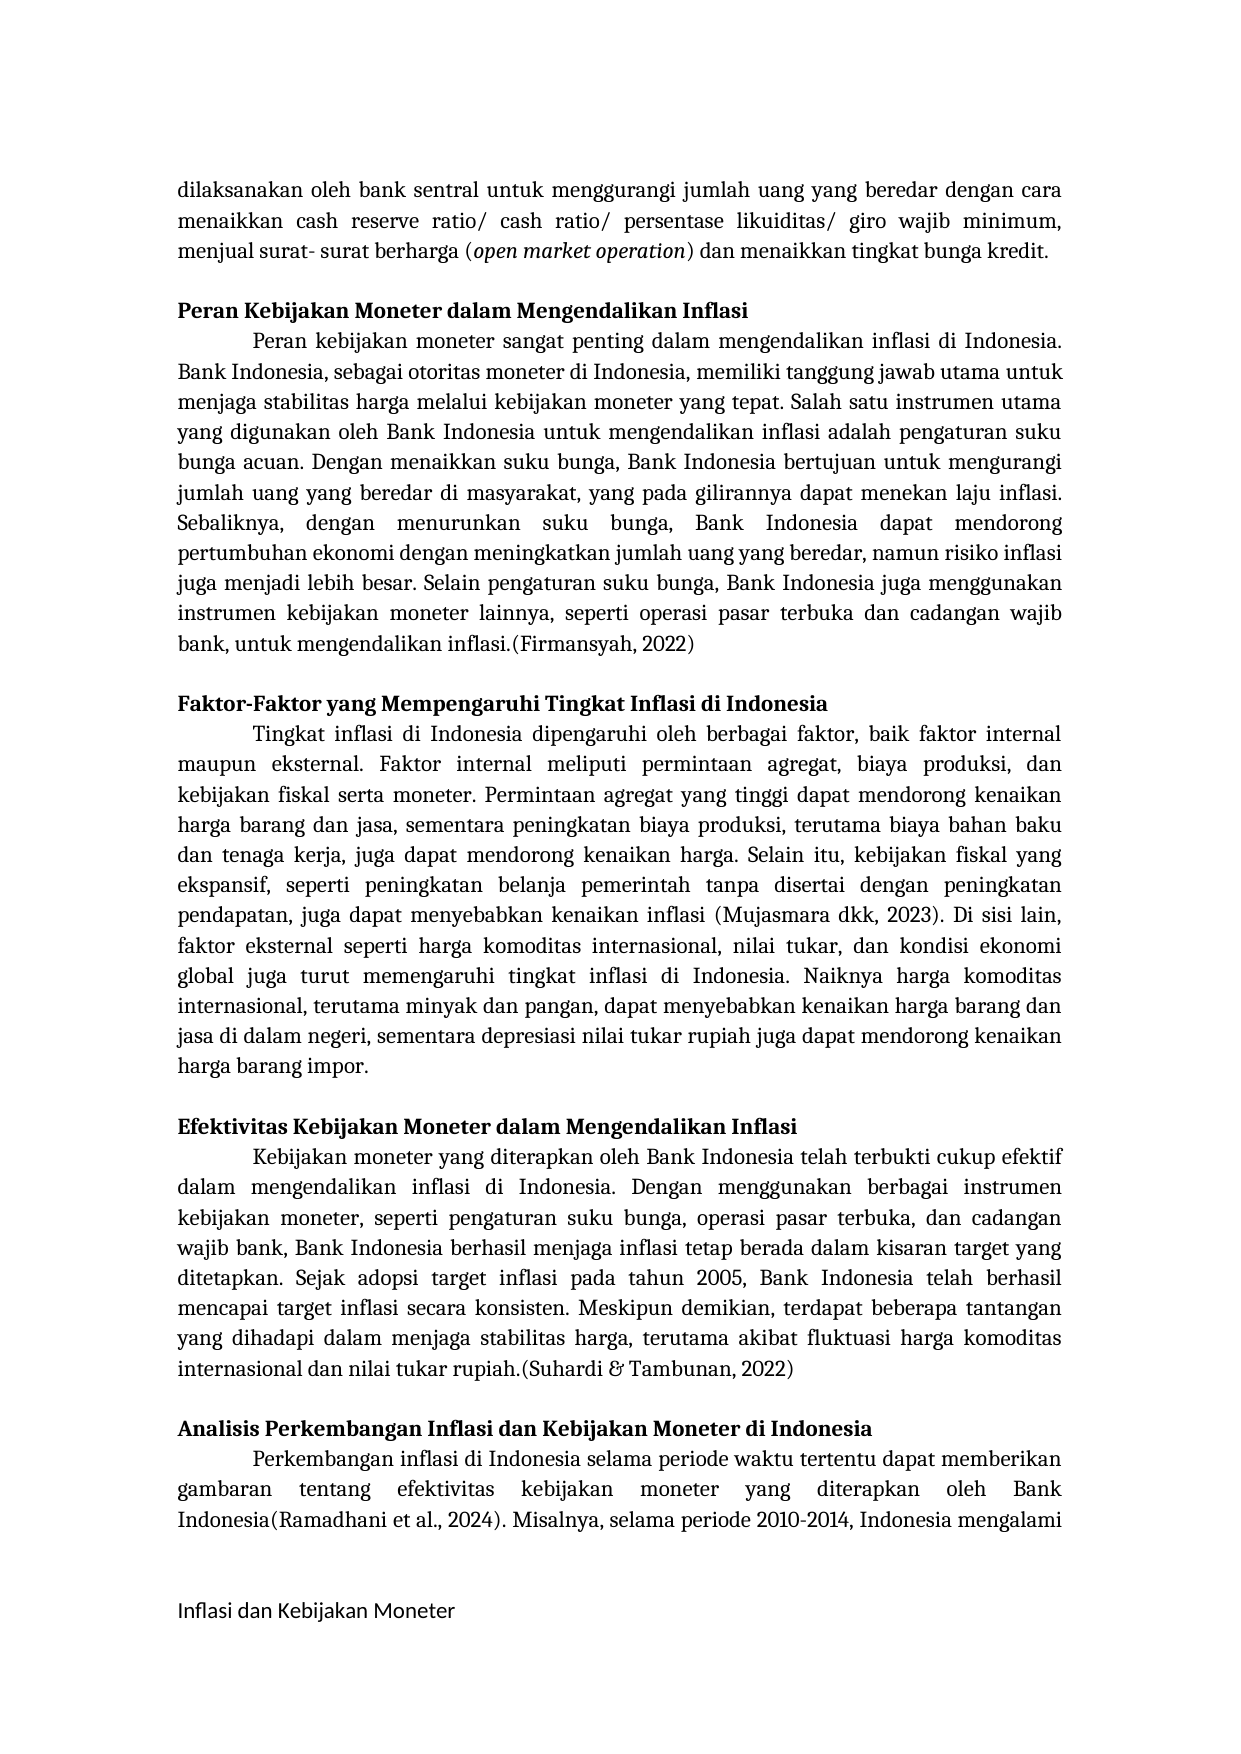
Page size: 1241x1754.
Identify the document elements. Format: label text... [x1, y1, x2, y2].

text dilaksanakan oleh bank sentral untuk menggurangi jumlah uang yang beredar dengan cara menaikkan cash reserve ratio/ cash ratio/ persentase likuiditas/ giro wajib minimum, menjual surat- surat berharga (open market operation) dan menaikkan tingkat bunga kredit. [177, 177, 1063, 264]
text Peran Kebijakan Moneter dalam Mengendalikan Inflasi [177, 298, 1063, 324]
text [177, 1446, 1063, 1533]
text Tingkat inflasi di Indonesia dipengaruhi oleh berbagai faktor, baik faktor internal maupun eksternal. Faktor internal meliputi permintaan agregat, biaya produksi, dan kebijakan fiskal serta moneter. Permintaan agregat yang tinggi dapat mendorong kenaikan harga barang dan jasa, sementara peningkatan biaya produksi, terutama biaya bahan baku dan tenaga kerja, juga dapat mendorong kenaikan harga. Selain itu, kebijakan fiskal yang ekspansif, seperti peningkatan belanja pemerintah tanpa disertai dengan peningkatan pendapatan, juga dapat menyebabkan kenaikan inflasi (Mujasmara dkk, 2023). Di sisi lain, faktor eksternal seperti harga komoditas internasional, nilai tukar, dan kondisi ekonomi global juga turut memengaruhi tingkat inflasi di Indonesia. Naiknya harga komoditas internasional, terutama minyak dan pangan, dapat menyebabkan kenaikan harga barang dan jasa di dalam negeri, sementara depresiasi nilai tukar rupiah juga dapat mendorong kenaikan harga barang impor. [177, 721, 1063, 1079]
text Faktor-Faktor yang Mempengaruhi Tingkat Inflasi di Indonesia [177, 691, 1063, 717]
text Kebijakan moneter yang diterapkan oleh Bank Indonesia telah terbukti cukup efektif dalam mengendalikan inflasi di Indonesia. Dengan menggunakan berbagai instrumen kebijakan moneter, seperti pengaturan suku bunga, operasi pasar terbuka, dan cadangan wajib bank, Bank Indonesia berhasil menjaga inflasi tetap berada dalam kisaran target yang ditetapkan. Sejak adopsi target inflasi pada tahun 2005, Bank Indonesia telah berhasil mencapai target inflasi secara konsisten. Meskipun demikian, terdapat beberapa tantangan yang dihadapi dalam menjaga stabilitas harga, terutama akibat fluktuasi harga komoditas internasional dan nilai tukar rupiah.(Suhardi & Tambunan, 2022) [177, 1144, 1063, 1382]
text Analisis Perkembangan Inflasi dan Kebijakan Moneter di Indonesia [177, 1416, 1063, 1442]
text Efektivitas Kebijakan Moneter dalam Mengendalikan Inflasi [177, 1114, 1063, 1140]
text Peran kebijakan moneter sangat penting dalam mengendalikan inflasi di Indonesia. Bank Indonesia, sebagai otoritas moneter di Indonesia, memiliki tanggung jawab utama untuk menjaga stabilitas harga melalui kebijakan moneter yang tepat. Salah satu instrumen utama yang digunakan oleh Bank Indonesia untuk mengendalikan inflasi adalah pengaturan suku bunga acuan. Dengan menaikkan suku bunga, Bank Indonesia bertujuan untuk mengurangi jumlah uang yang beredar di masyarakat, yang pada gilirannya dapat menekan laju inflasi. Sebaliknya, dengan menurunkan suku bunga, Bank Indonesia dapat mendorong pertumbuhan ekonomi dengan meningkatkan jumlah uang yang beredar, namun risiko inflasi juga menjadi lebih besar. Selain pengaturan suku bunga, Bank Indonesia juga menggunakan instrumen kebijakan moneter lainnya, seperti operasi pasar terbuka dan cadangan wajib bank, untuk mengendalikan inflasi.(Firmansyah, 2022) [177, 328, 1063, 657]
